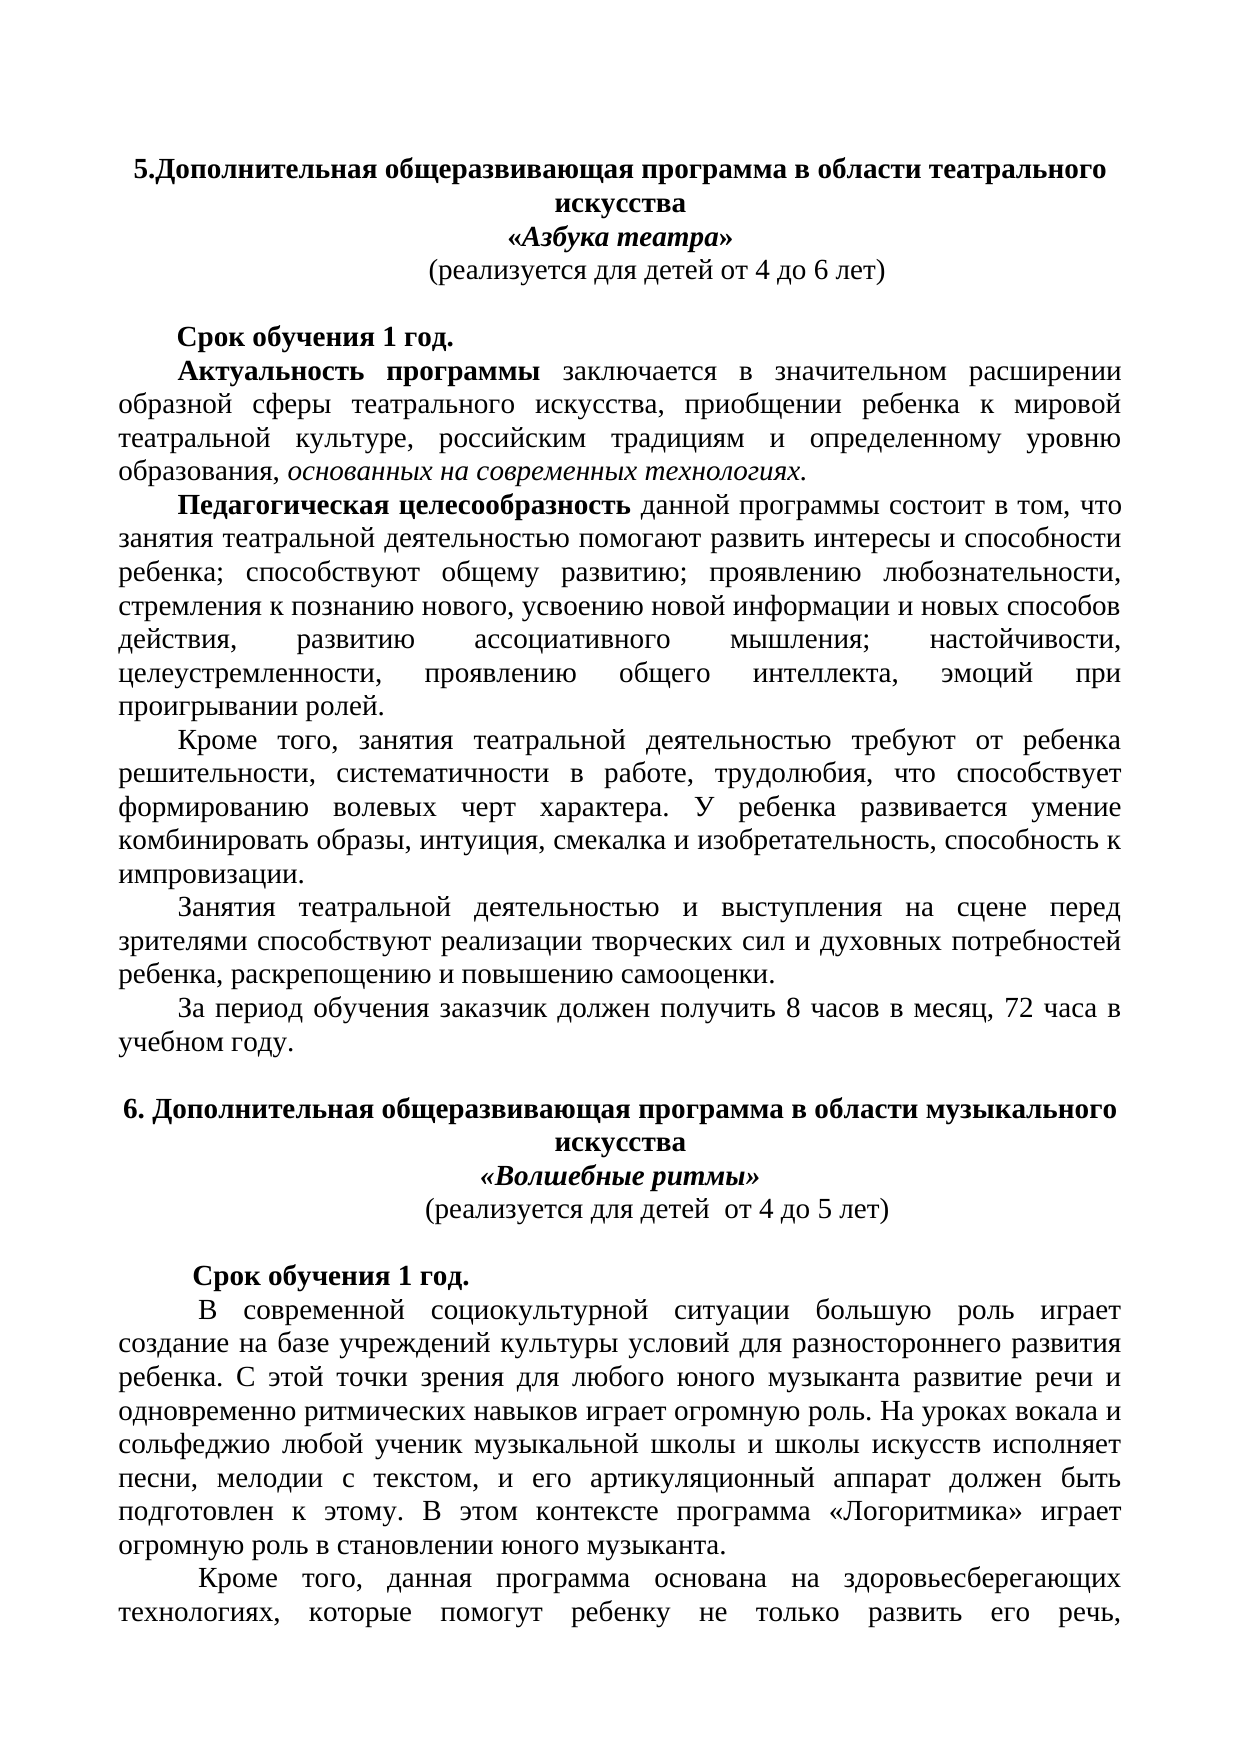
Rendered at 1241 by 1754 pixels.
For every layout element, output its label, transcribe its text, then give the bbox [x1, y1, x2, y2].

text 5.Дополнительная общеразвивающая программа в области театрального искусства [118, 152, 1122, 219]
text (реализуется для детей от 4 до 6 лет) [118, 252, 1122, 286]
text За период обучения заказчик должен получить 8 часов в месяц, 72 часа в учебном году. [118, 990, 1122, 1057]
text «Волшебные ритмы» [118, 1158, 1122, 1191]
text Занятия театральной деятельностью и выступления на сцене перед зрителями способствуют реализации творческих сил и духовных потребностей ребенка, раскрепощению и повышению самооценки. [118, 889, 1122, 990]
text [118, 1560, 1122, 1627]
text В современной социокультурной ситуации большую роль играет создание на базе учреждений культуры условий для разностороннего развития ребенка. С этой точки зрения для любого юного музыканта развитие речи и одновременно ритмических навыков играет огромную роль. На уроках вокала и сольфеджио любой ученик музыкальной школы и школы искусств исполняет песни, мелодии с текстом, и его артикуляционный аппарат должен быть подготовлен к этому. В этом контексте программа «Логоритмика» играет огромную роль в становлении юного музыканта. [118, 1292, 1122, 1560]
text Актуальность программы заключается в значительном расширении образной сферы театрального искусства, приобщении ребенка к мировой театральной культуре, российским традициям и определенному уровню образования, основанных на современных технологиях. [118, 353, 1122, 487]
text «Азбука театра» [118, 219, 1122, 252]
text (реализуется для детей от 4 до 5 лет) [118, 1191, 1122, 1225]
text Срок обучения 1 год. [118, 1258, 1122, 1292]
text Кроме того, занятия театральной деятельностью требуют от ребенка решительности, систематичности в работе, трудолюбия, что способствует формированию волевых черт характера. У ребенка развивается умение комбинировать образы, интуиция, смекалка и изобретательность, способность к импровизации. [118, 722, 1122, 889]
text Педагогическая целесообразность данной программы состоит в том, что занятия театральной деятельностью помогают развить интересы и способности ребенка; способствуют общему развитию; проявлению любознательности, стремления к познанию нового, усвоению новой информации и новых способов действия, развитию ассоциативного мышления; настойчивости, целеустремленности, проявлению общего интеллекта, эмоций при проигрывании ролей. [118, 487, 1122, 722]
text Срок обучения 1 год. [118, 319, 1122, 353]
text 6. Дополнительная общеразвивающая программа в области музыкального искусства [118, 1091, 1122, 1158]
